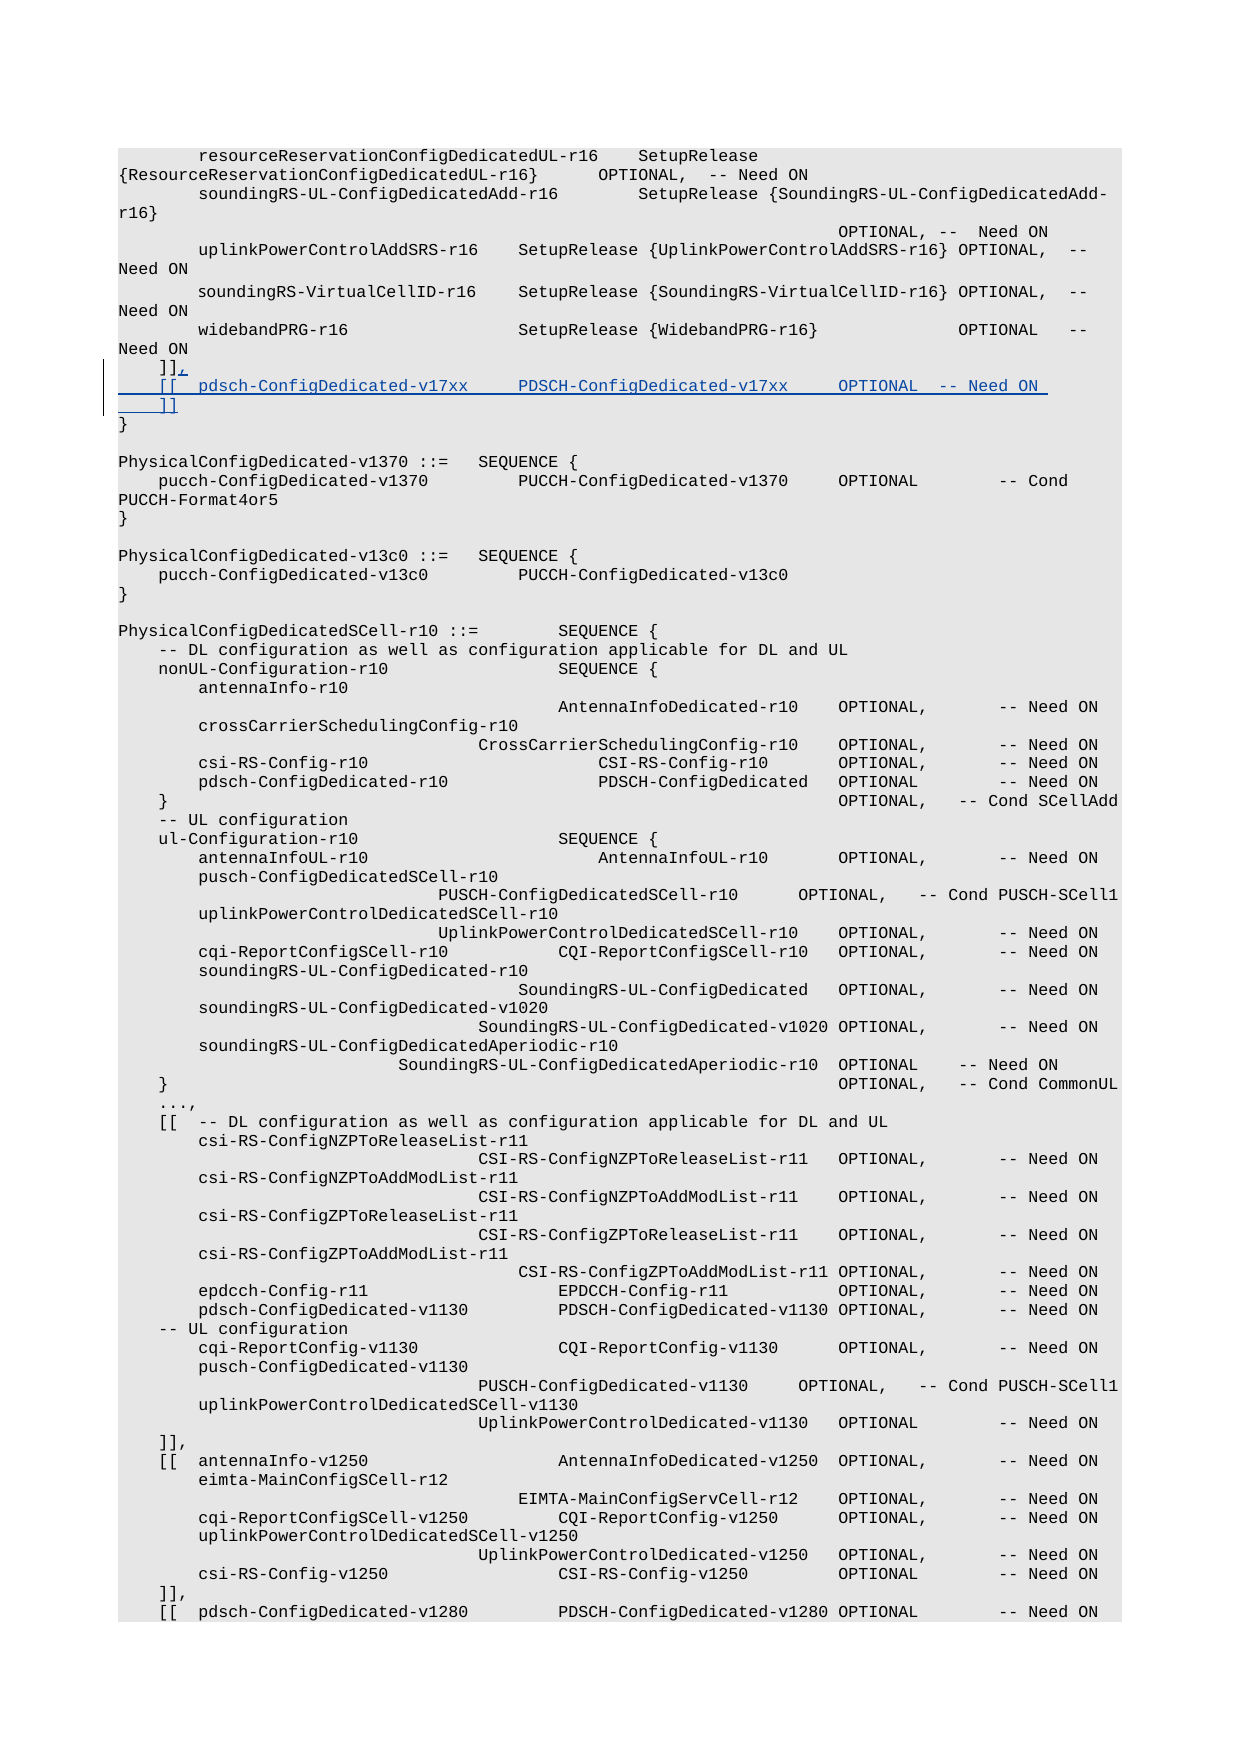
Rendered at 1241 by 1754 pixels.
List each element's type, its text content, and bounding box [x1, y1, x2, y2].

text CSI-RS-ConfigZPToAddModList-r11 OPTIONAL, -- Need ON [118, 1264, 1122, 1283]
text csi-RS-Config-v1250 CSI-RS-Config-v1250 OPTIONAL -- Need ON [118, 1566, 1122, 1584]
text ]] [118, 359, 1122, 378]
text PUSCH-ConfigDedicated-v1130 OPTIONAL, -- Cond PUSCH-SCell1 [118, 1377, 1122, 1396]
text UplinkPowerControlDedicated-v1250 OPTIONAL, -- Need ON [118, 1547, 1122, 1566]
text PUSCH-ConfigDedicatedSCell-r10 OPTIONAL, -- Cond PUSCH-SCell1 [118, 887, 1122, 906]
text } OPTIONAL, -- Cond CommonUL [118, 1076, 1122, 1094]
text ..., [118, 1094, 1122, 1113]
text cqi-ReportConfig-v1130 CQI-ReportConfig-v1130 OPTIONAL, -- Need ON [118, 1339, 1122, 1358]
text SoundingRS-UL-ConfigDedicatedAperiodic-r10 OPTIONAL -- Need ON [118, 1057, 1122, 1076]
text epdcch-Config-r11 EPDCCH-Config-r11 OPTIONAL, -- Need ON [118, 1283, 1122, 1302]
text pdsch-ConfigDedicated-v1130 PDSCH-ConfigDedicated-v1130 OPTIONAL, -- Need ON [118, 1302, 1122, 1321]
text AntennaInfoDedicated-r10 OPTIONAL, -- Need ON [118, 698, 1122, 717]
text csi-RS-Config-r10 CSI-RS-Config-r10 OPTIONAL, -- Need ON [118, 755, 1122, 774]
text soundingRS-UL-ConfigDedicatedAdd-r16 SetupRelease {SoundingRS-UL-ConfigDedicatedAdd-r16} [118, 185, 1122, 223]
text cqi-ReportConfigSCell-v1250 CQI-ReportConfig-v1250 OPTIONAL, -- Need ON [118, 1509, 1122, 1528]
text pucch-ConfigDedicated-v13c0 PUCCH-ConfigDedicated-v13c0 [118, 566, 1122, 585]
text widebandPRG-r16 SetupRelease {WidebandPRG-r16} OPTIONAL -- Need ON [118, 321, 1122, 359]
text CSI-RS-ConfigNZPToReleaseList-r11 OPTIONAL, -- Need ON [118, 1151, 1122, 1170]
text pusch-ConfigDedicated-v1130 [118, 1358, 1122, 1377]
text pdsch-ConfigDedicated-r10 PDSCH-ConfigDedicated OPTIONAL -- Need ON [118, 774, 1122, 793]
text nonUL-Configuration-r10 SEQUENCE { [118, 661, 1122, 679]
text EIMTA-MainConfigServCell-r12 OPTIONAL, -- Need ON [118, 1490, 1122, 1509]
text uplinkPowerControlAddSRS-r16 SetupRelease {UplinkPowerControlAddSRS-r16} OPTIONAL, -- Need ON [118, 242, 1122, 280]
text [[ antennaInfo-v1250 AntennaInfoDedicated-v1250 OPTIONAL, -- Need ON [118, 1453, 1122, 1471]
text PhysicalConfigDedicated-v1370 ::= SEQUENCE { [118, 453, 1122, 472]
text } OPTIONAL, -- Cond SCellAdd [118, 793, 1122, 812]
text CSI-RS-ConfigZPToReleaseList-r11 OPTIONAL, -- Need ON [118, 1226, 1122, 1245]
text SoundingRS-UL-ConfigDedicated OPTIONAL, -- Need ON [118, 981, 1122, 1000]
text uplinkPowerControlDedicatedSCell-r10 [118, 906, 1122, 925]
text } [118, 510, 1122, 529]
text CSI-RS-ConfigNZPToAddModList-r11 OPTIONAL, -- Need ON [118, 1189, 1122, 1207]
text eimta-MainConfigSCell-r12 [118, 1471, 1122, 1490]
text uplinkPowerControlDedicatedSCell-v1250 [118, 1528, 1122, 1547]
text resourceReservationConfigDedicatedUL-r16 SetupRelease {ResourceReservationConfigDedicatedUL-r16} OPTIONAL, -- Need ON [118, 148, 1122, 185]
text PhysicalConfigDedicated-v13c0 ::= SEQUENCE { [118, 548, 1122, 566]
text soundingRS-VirtualCellID-r16 SetupRelease {SoundingRS-VirtualCellID-r16} OPTIONAL, -- Need ON [118, 280, 1122, 321]
text [[ pdsch-ConfigDedicated-v1280 PDSCH-ConfigDedicated-v1280 OPTIONAL -- Need ON [118, 1603, 1122, 1622]
text SoundingRS-UL-ConfigDedicated-v1020 OPTIONAL, -- Need ON [118, 1019, 1122, 1038]
text csi-RS-ConfigZPToReleaseList-r11 [118, 1207, 1122, 1226]
text ul-Configuration-r10 SEQUENCE { [118, 830, 1122, 849]
text pusch-ConfigDedicatedSCell-r10 [118, 868, 1122, 887]
text crossCarrierSchedulingConfig-r10 [118, 717, 1122, 736]
text UplinkPowerControlDedicatedSCell-r10 OPTIONAL, -- Need ON [118, 925, 1122, 943]
text -- DL configuration as well as configuration applicable for DL and UL [118, 642, 1122, 661]
text antennaInfo-r10 [118, 679, 1122, 698]
text [[ -- DL configuration as well as configuration applicable for DL and UL [118, 1113, 1122, 1132]
text soundingRS-UL-ConfigDedicated-r10 [118, 962, 1122, 981]
text -- UL configuration [118, 1321, 1122, 1339]
text -- UL configuration [118, 812, 1122, 830]
text ]], [118, 1434, 1122, 1453]
text uplinkPowerControlDedicatedSCell-v1130 [118, 1396, 1122, 1415]
text ]], [118, 1584, 1122, 1603]
text soundingRS-UL-ConfigDedicatedAperiodic-r10 [118, 1038, 1122, 1057]
text CrossCarrierSchedulingConfig-r10 OPTIONAL, -- Need ON [118, 736, 1122, 755]
text csi-RS-ConfigNZPToAddModList-r11 [118, 1170, 1122, 1189]
text UplinkPowerControlDedicated-v1130 OPTIONAL -- Need ON [118, 1415, 1122, 1434]
text antennaInfoUL-r10 AntennaInfoUL-r10 OPTIONAL, -- Need ON [118, 849, 1122, 868]
text PhysicalConfigDedicatedSCell-r10 ::= SEQUENCE { [118, 623, 1122, 642]
text OPTIONAL, -- Need ON [118, 223, 1122, 242]
text cqi-ReportConfigSCell-r10 CQI-ReportConfigSCell-r10 OPTIONAL, -- Need ON [118, 943, 1122, 962]
text csi-RS-ConfigZPToAddModList-r11 [118, 1245, 1122, 1264]
text soundingRS-UL-ConfigDedicated-v1020 [118, 1000, 1122, 1019]
text csi-RS-ConfigNZPToReleaseList-r11 [118, 1132, 1122, 1151]
text } [118, 416, 1122, 434]
text } [118, 585, 1122, 604]
text pucch-ConfigDedicated-v1370 PUCCH-ConfigDedicated-v1370 OPTIONAL -- Cond PUCCH-Format4or5 [118, 472, 1122, 510]
